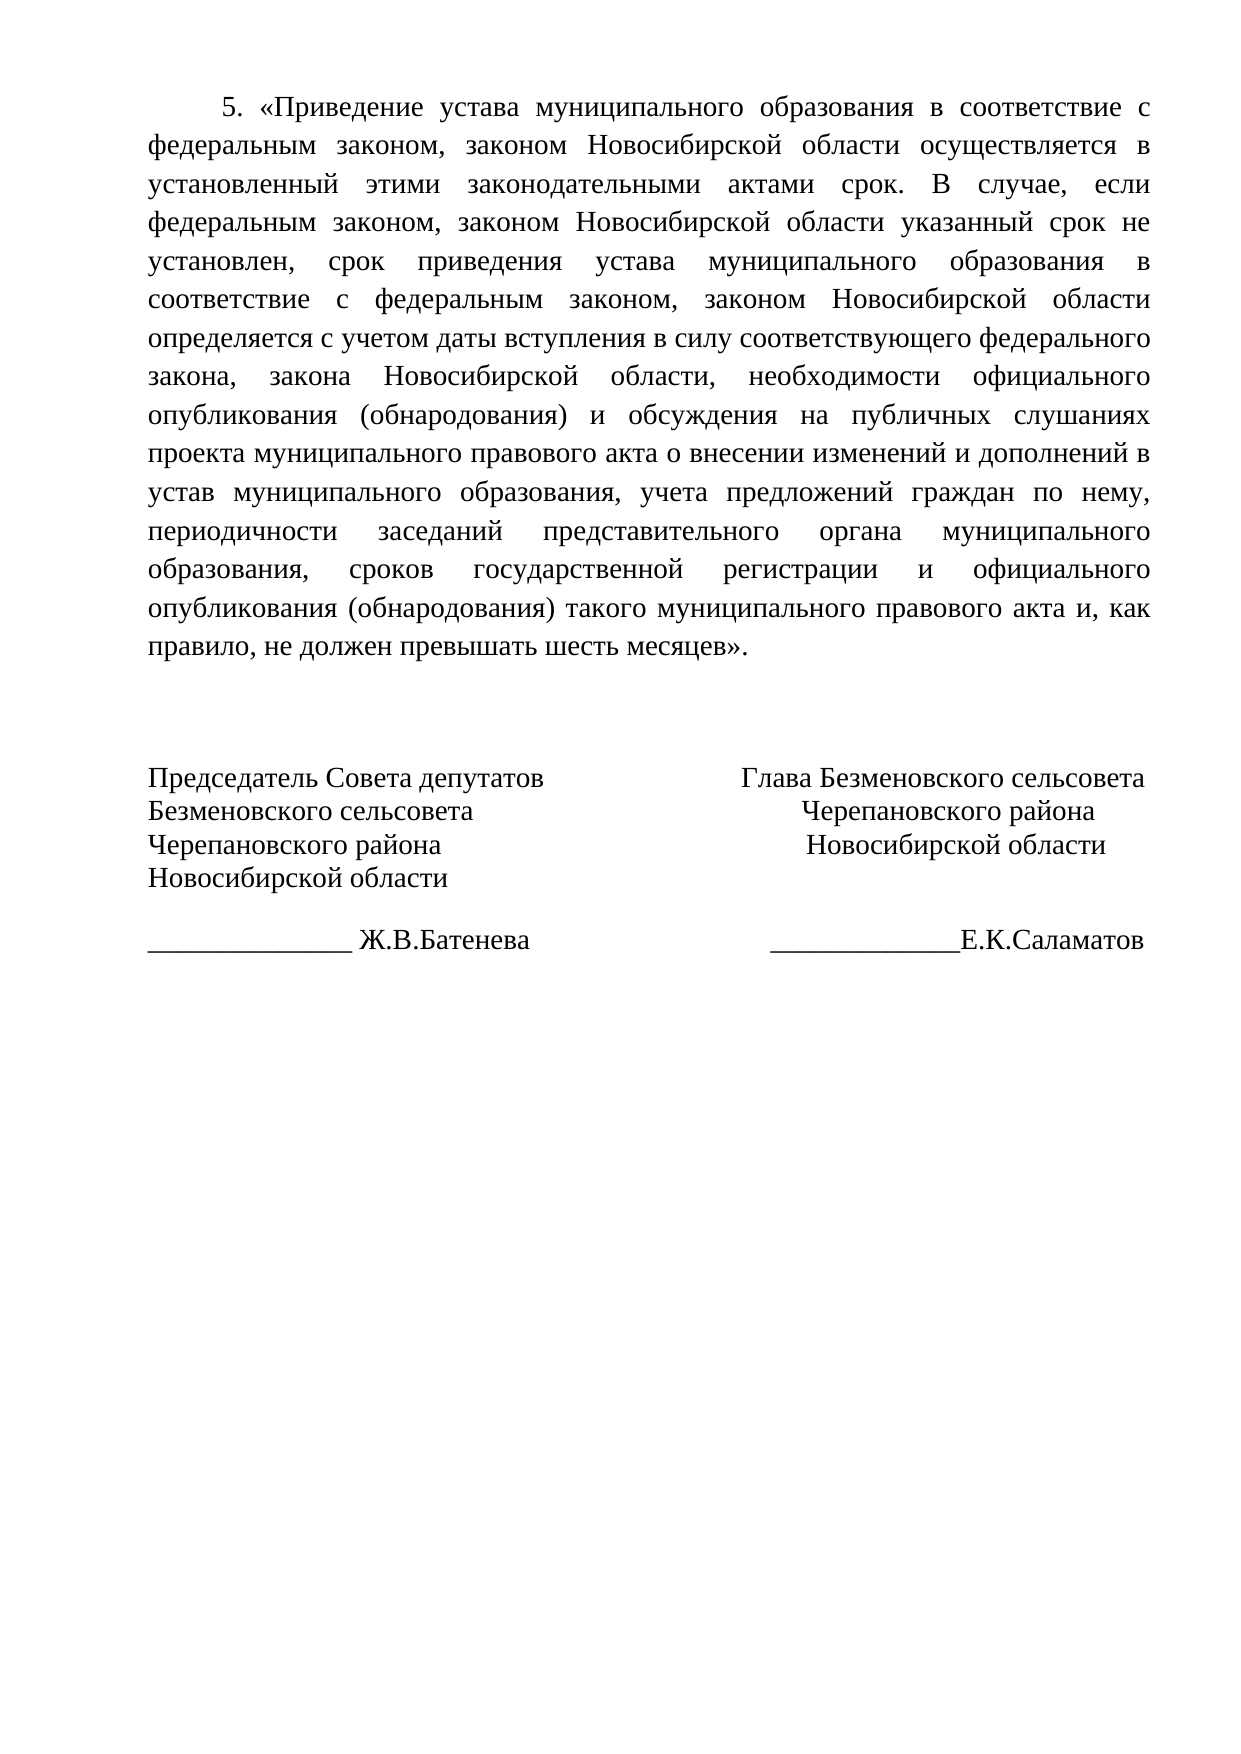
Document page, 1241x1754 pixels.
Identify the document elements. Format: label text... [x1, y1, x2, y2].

text Новосибирской области [148, 860, 1152, 894]
text Черепановского района Новосибирской области [148, 827, 1152, 860]
text Председатель Совета депутатов Глава Безменовского сельсовета [148, 760, 1152, 793]
text ______________ Ж.В.Батенева _____________Е.К.Саламатов [148, 922, 1152, 955]
text Безменовского сельсовета Черепановского района [148, 793, 1152, 827]
text 5. «Приведение устава муниципального образования в соответствие с федеральным законом, законом Новосибирской области осуществляется в установленный этими законодательными актами срок. В случае, если федеральным законом, законом Новосибирской области указанный срок не установлен, срок приведения устава муниципального образования в соответствие с федеральным законом, законом Новосибирской области определяется с учетом даты вступления в силу соответствующего федерального закона, закона Новосибирской области, необходимости официального опубликования (обнародования) и обсуждения на публичных слушаниях проекта муниципального правового акта о внесении изменений и дополнений в устав муниципального образования, учета предложений граждан по нему, периодичности заседаний представительного органа муниципального образования, сроков государственной регистрации и официального опубликования (обнародования) такого муниципального правового акта и, как правило, не должен превышать шесть месяцев». [148, 89, 1152, 662]
